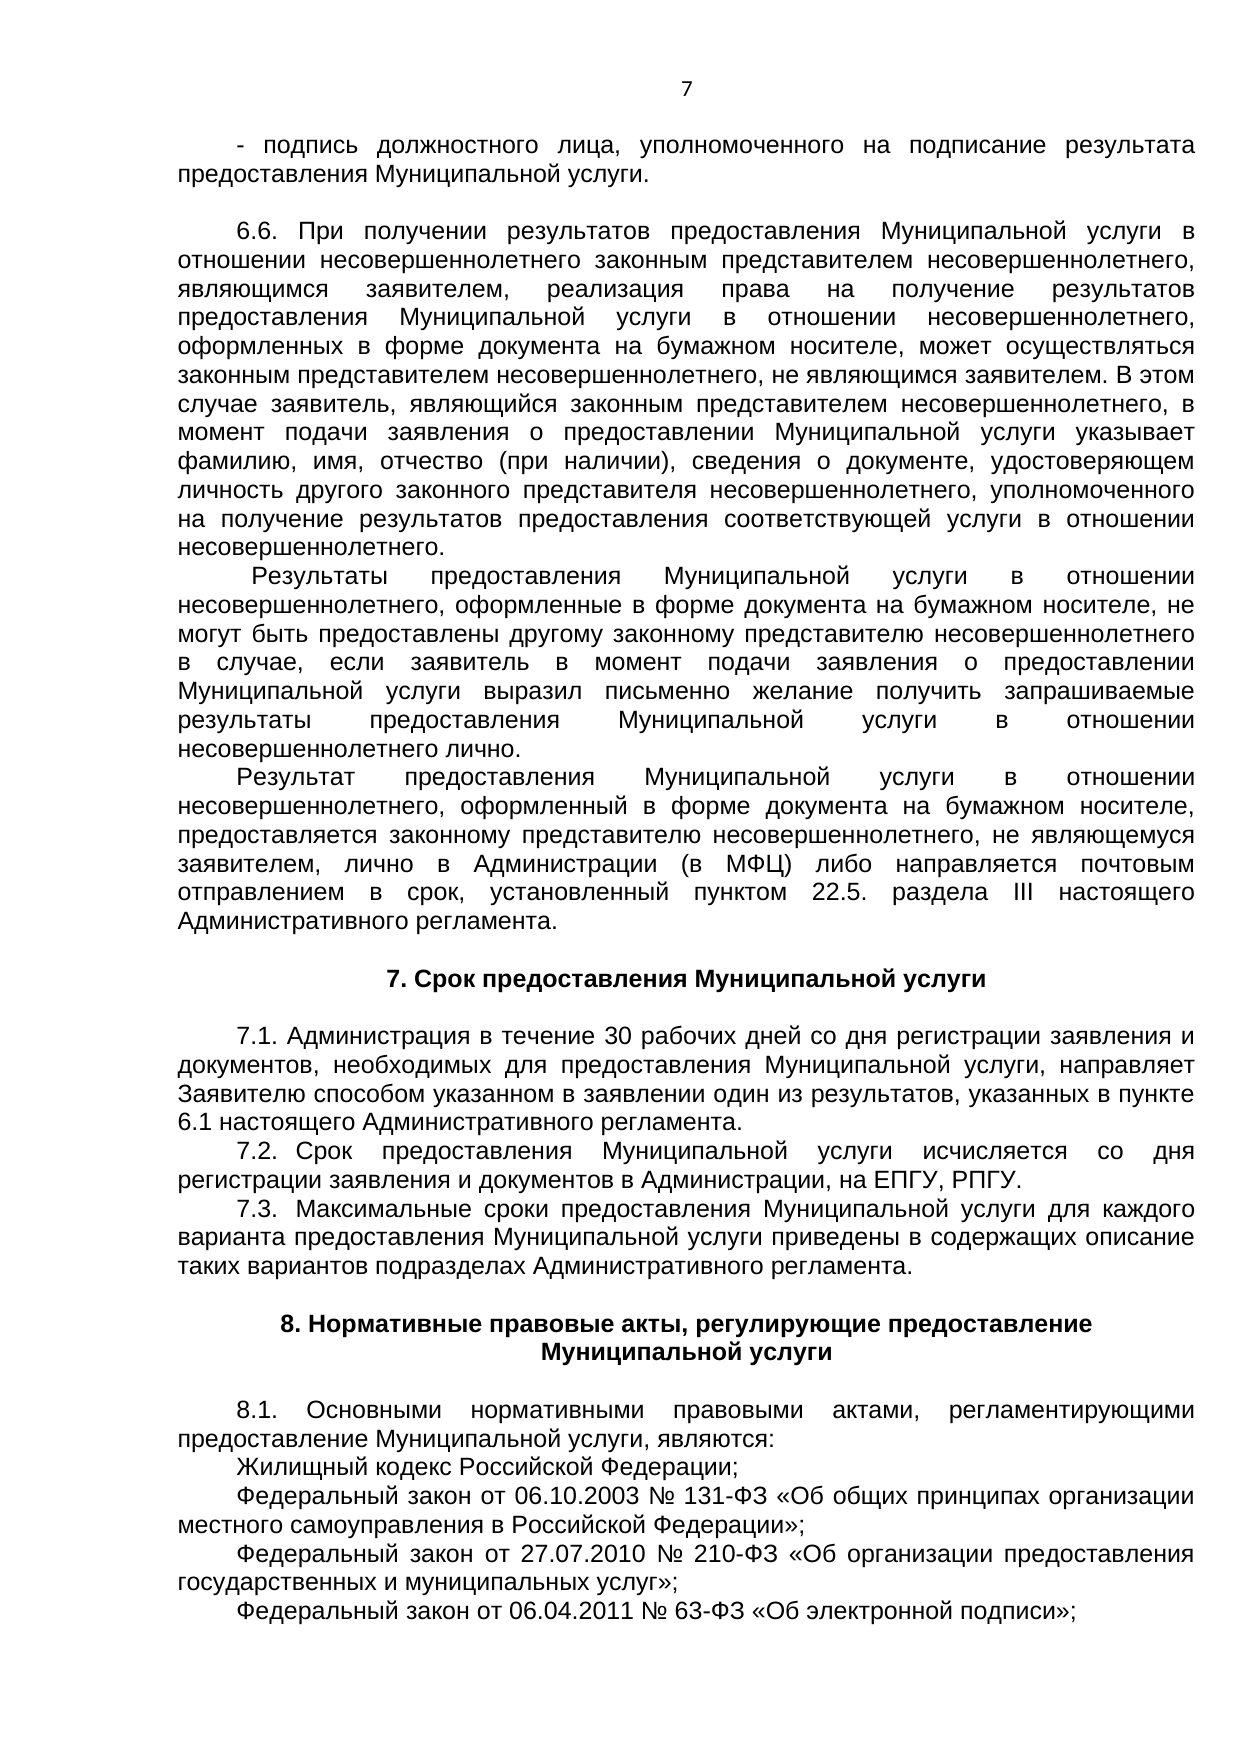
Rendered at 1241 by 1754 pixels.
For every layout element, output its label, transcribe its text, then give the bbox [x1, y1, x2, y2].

text 7.1. Администрация в течение 30 рабочих дней со дня регистрации заявления и документов, необходимых для предоставления Муниципальной услуги, направляет Заявителю способом указанном в заявлении один из результатов, указанных в пункте 6.1 настоящего Административного регламента. [177, 1021, 1196, 1136]
text Жилищный кодекс Российской Федерации; [177, 1452, 1196, 1481]
text - подпись должностного лица, уполномоченного на подписание результата предоставления Муниципальной услуги. [177, 130, 1196, 187]
text 8. Нормативные правовые акты, регулирующие предоставление Муниципальной услуги [177, 1308, 1196, 1366]
text Результат предоставления Муниципальной услуги в отношении несовершеннолетнего, оформленный в форме документа на бумажном носителе, предоставляется законному представителю несовершеннолетнего, не являющемуся заявителем, лично в Администрации (в МФЦ) либо направляется почтовым отправлением в срок, установленный пунктом 22.5. раздела III настоящего Административного регламента. [177, 762, 1196, 935]
text Федеральный закон от 27.07.2010 № 210-ФЗ «Об организации предоставления государственных и муниципальных услуг»; [177, 1538, 1196, 1596]
text 8.1. Основными нормативными правовыми актами, регламентирующими предоставление Муниципальной услуги, являются: [177, 1395, 1196, 1452]
text 7. Срок предоставления Муниципальной услуги [177, 963, 1196, 992]
list Срок предоставления Муниципальной услуги исчисляется со дня регистрации заявления и документов в Администрации, на ЕПГУ, РПГУ. [177, 1136, 1196, 1193]
list Максимальные сроки предоставления Муниципальной услуги для каждого варианта предоставления Муниципальной услуги приведены в содержащих описание таких вариантов подразделах Административного регламента. [177, 1193, 1196, 1280]
text Федеральный закон от 06.04.2011 № 63-ФЗ «Об электронной подписи»; [177, 1596, 1196, 1625]
text 6.6. При получении результатов предоставления Муниципальной услуги в отношении несовершеннолетнего законным представителем несовершеннолетнего, являющимся заявителем, реализация права на получение результатов предоставления Муниципальной услуги в отношении несовершеннолетнего, оформленных в форме документа на бумажном носителе, может осуществляться законным представителем несовершеннолетнего, не являющимся заявителем. В этом случае заявитель, являющийся законным представителем несовершеннолетнего, в момент подачи заявления о предоставлении Муниципальной услуги указывает фамилию, имя, отчество (при наличии), сведения о документе, удостоверяющем личность другого законного представителя несовершеннолетнего, уполномоченного на получение результатов предоставления соответствующей услуги в отношении несовершеннолетнего. [177, 216, 1196, 561]
text Результаты предоставления Муниципальной услуги в отношении несовершеннолетнего, оформленные в форме документа на бумажном носителе, не могут быть предоставлены другому законному представителю несовершеннолетнего в случае, если заявитель в момент подачи заявления о предоставлении Муниципальной услуги выразил письменно желание получить запрашиваемые результаты предоставления Муниципальной услуги в отношении несовершеннолетнего лично. [177, 561, 1196, 762]
text Федеральный закон от 06.10.2003 № 131-ФЗ «Об общих принципах организации местного самоуправления в Российской Федерации»; [177, 1481, 1196, 1538]
